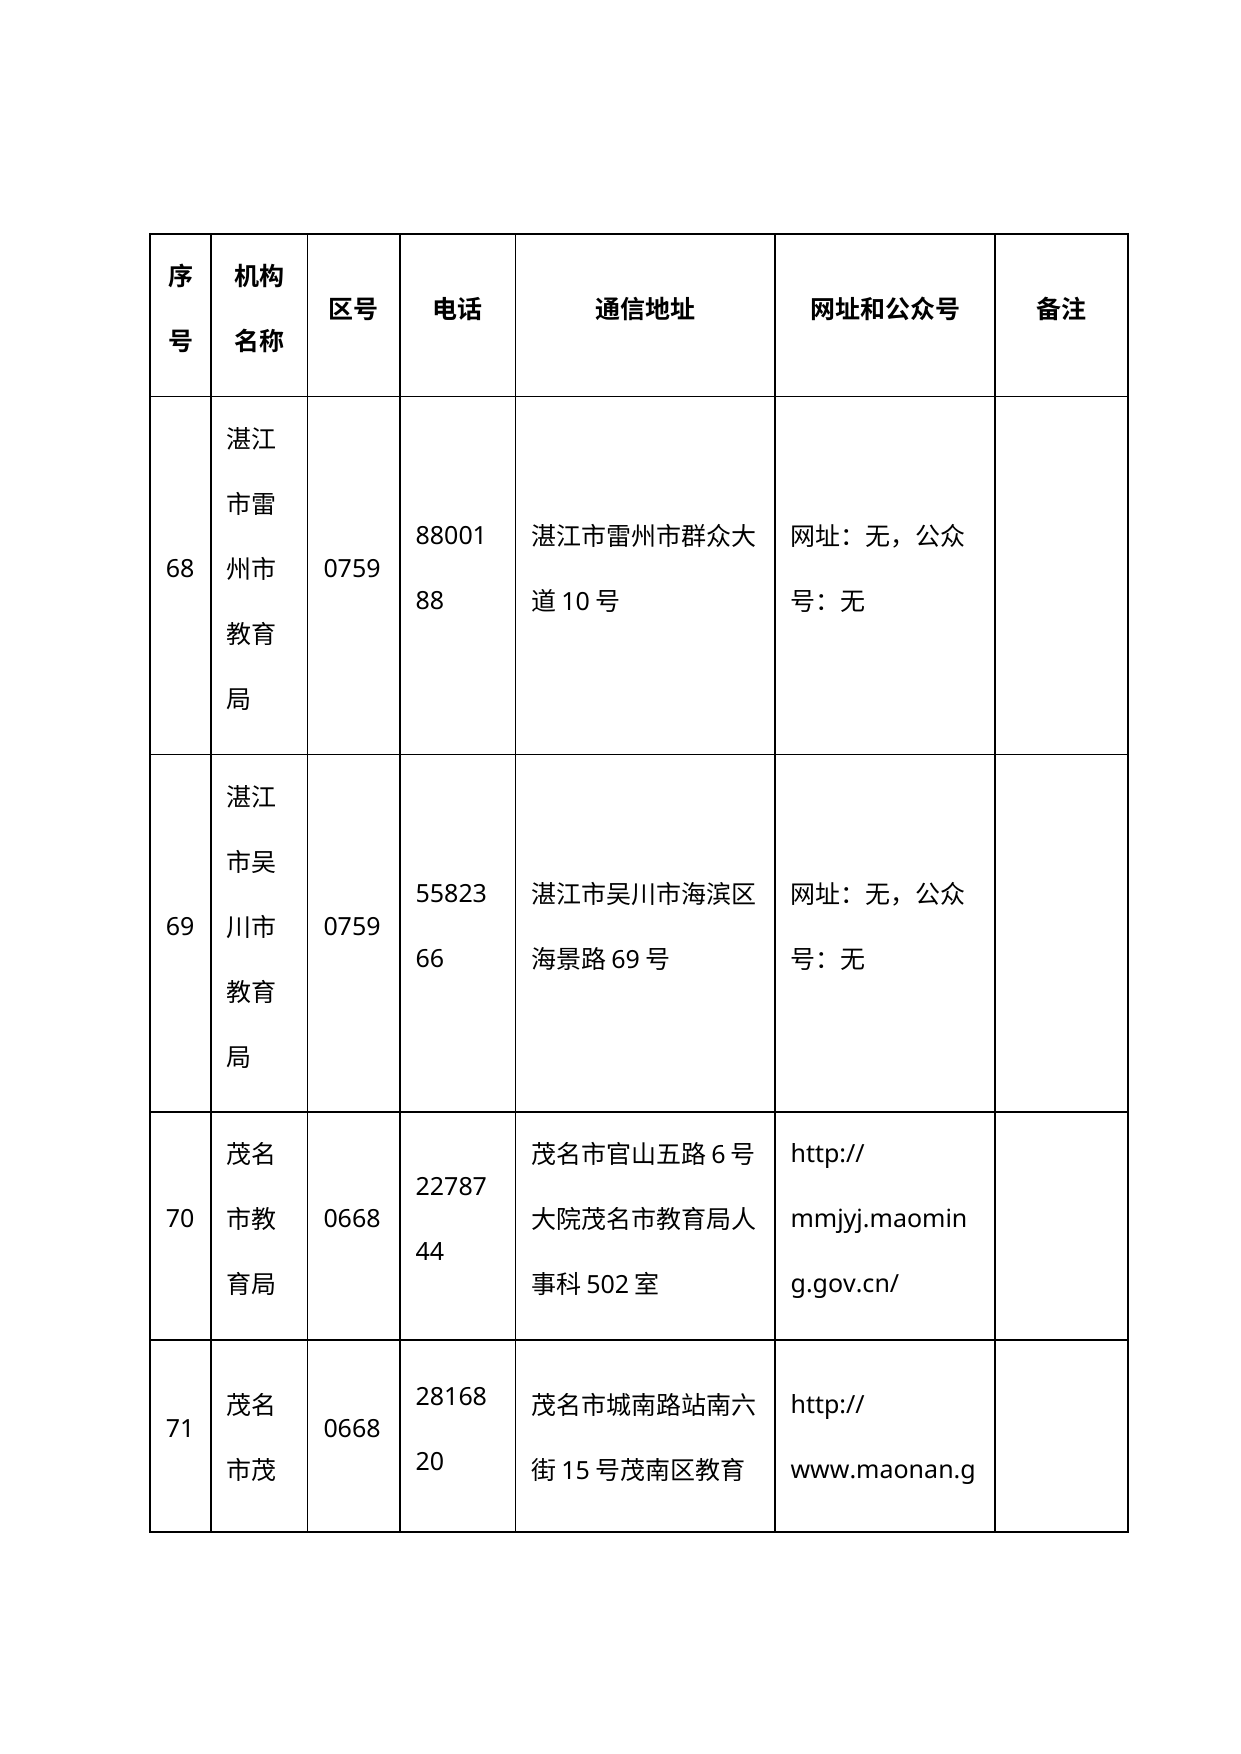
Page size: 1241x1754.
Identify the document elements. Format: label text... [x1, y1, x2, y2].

table_cell [996, 397, 1127, 753]
table_cell 2278744 [401, 1113, 515, 1339]
table_cell 茂名市茂南区教育局 [212, 1341, 307, 1531]
table_header 备注 [996, 235, 1127, 396]
table_cell 68 [151, 397, 210, 753]
table_cell [996, 1113, 1127, 1339]
table_cell [996, 755, 1127, 1111]
table_cell 湛江市雷州市群众大道10号 [516, 397, 774, 753]
table_cell 0759 [308, 397, 399, 753]
table_cell 网址：无，公众号：无 [776, 755, 994, 1111]
table_header 序号 [151, 235, 210, 396]
table_header 网址和公众号 [776, 235, 994, 396]
table_cell [996, 1341, 1127, 1531]
table_header 机构名称 [212, 235, 307, 396]
table_cell 5582366 [401, 755, 515, 1111]
table_cell 70 [151, 1113, 210, 1339]
table_cell 茂名市城南路站南六街15号茂南区教育局五楼人事股 [516, 1341, 774, 1531]
table_cell 0668 [308, 1341, 399, 1531]
table_cell 8800188 [401, 397, 515, 753]
table_cell 湛江市吴川市海滨区海景路69号 [516, 755, 774, 1111]
table_header 区号 [308, 235, 399, 396]
table_cell 湛江市吴川市教育局 [212, 755, 307, 1111]
table_cell 网址：无，公众号：无 [776, 397, 994, 753]
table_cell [776, 1341, 994, 1531]
table_cell 2816820 [401, 1341, 515, 1531]
table_cell 茂名市官山五路6号大院茂名市教育局人事科502室 [516, 1113, 774, 1339]
table_cell 茂名市教育局 [212, 1113, 307, 1339]
table_cell 0668 [308, 1113, 399, 1339]
table_cell 69 [151, 755, 210, 1111]
table_header 通信地址 [516, 235, 774, 396]
table_header 电话 [401, 235, 515, 396]
table_cell 0759 [308, 755, 399, 1111]
table_cell 71 [151, 1341, 210, 1531]
table_cell 湛江市雷州市教育局 [212, 397, 307, 753]
table_cell http://mmjyj.maoming.gov.cn/ [776, 1113, 994, 1339]
